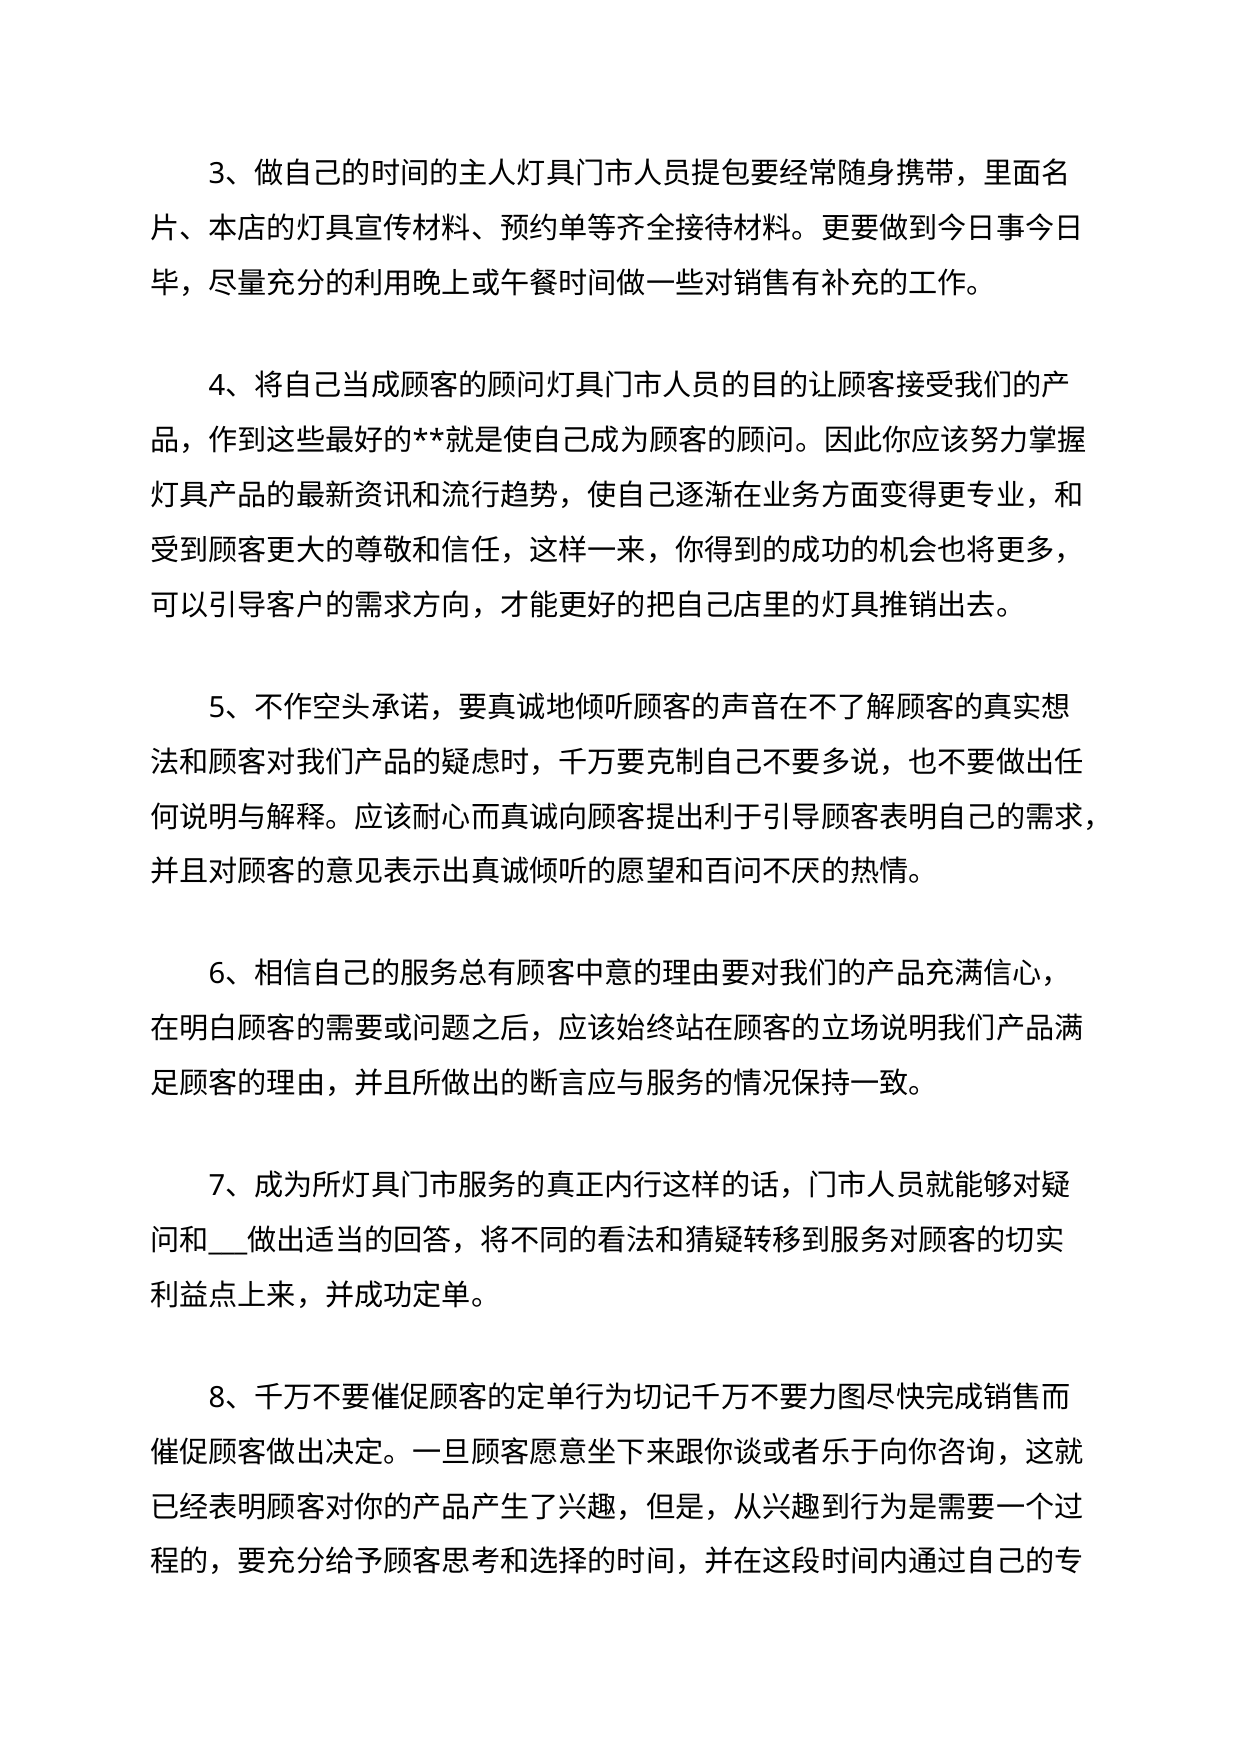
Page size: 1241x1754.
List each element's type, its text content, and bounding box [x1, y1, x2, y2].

text 7、成为所灯具门市服务的真正内行这样的话，门市人员就能够对疑问和___做出适当的回答，将不同的看法和猜疑转移到服务对顾客的切实利益点上来，并成功定单。 [150, 1161, 1090, 1314]
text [150, 1373, 1090, 1580]
text 5、不作空头承诺，要真诚地倾听顾客的声音在不了解顾客的真实想法和顾客对我们产品的疑虑时，千万要克制自己不要多说，也不要做出任何说明与解释。应该耐心而真诚向顾客提出利于引导顾客表明自己的需求，并且对顾客的意见表示出真诚倾听的愿望和百问不厌的热情。 [150, 683, 1090, 890]
text 3、做自己的时间的主人灯具门市人员提包要经常随身携带，里面名片、本店的灯具宣传材料、预约单等齐全接待材料。更要做到今日事今日毕，尽量充分的利用晚上或午餐时间做一些对销售有补充的工作。 [150, 150, 1090, 302]
text 4、将自己当成顾客的顾问灯具门市人员的目的让顾客接受我们的产品，作到这些最好的**就是使自己成为顾客的顾问。因此你应该努力掌握灯具产品的最新资讯和流行趋势，使自己逐渐在业务方面变得更专业，和受到顾客更大的尊敬和信任，这样一来，你得到的成功的机会也将更多，可以引导客户的需求方向，才能更好的把自己店里的灯具推销出去。 [150, 362, 1090, 624]
text 6、相信自己的服务总有顾客中意的理由要对我们的产品充满信心，在明白顾客的需要或问题之后，应该始终站在顾客的立场说明我们产品满足顾客的理由，并且所做出的断言应与服务的情况保持一致。 [150, 950, 1090, 1102]
